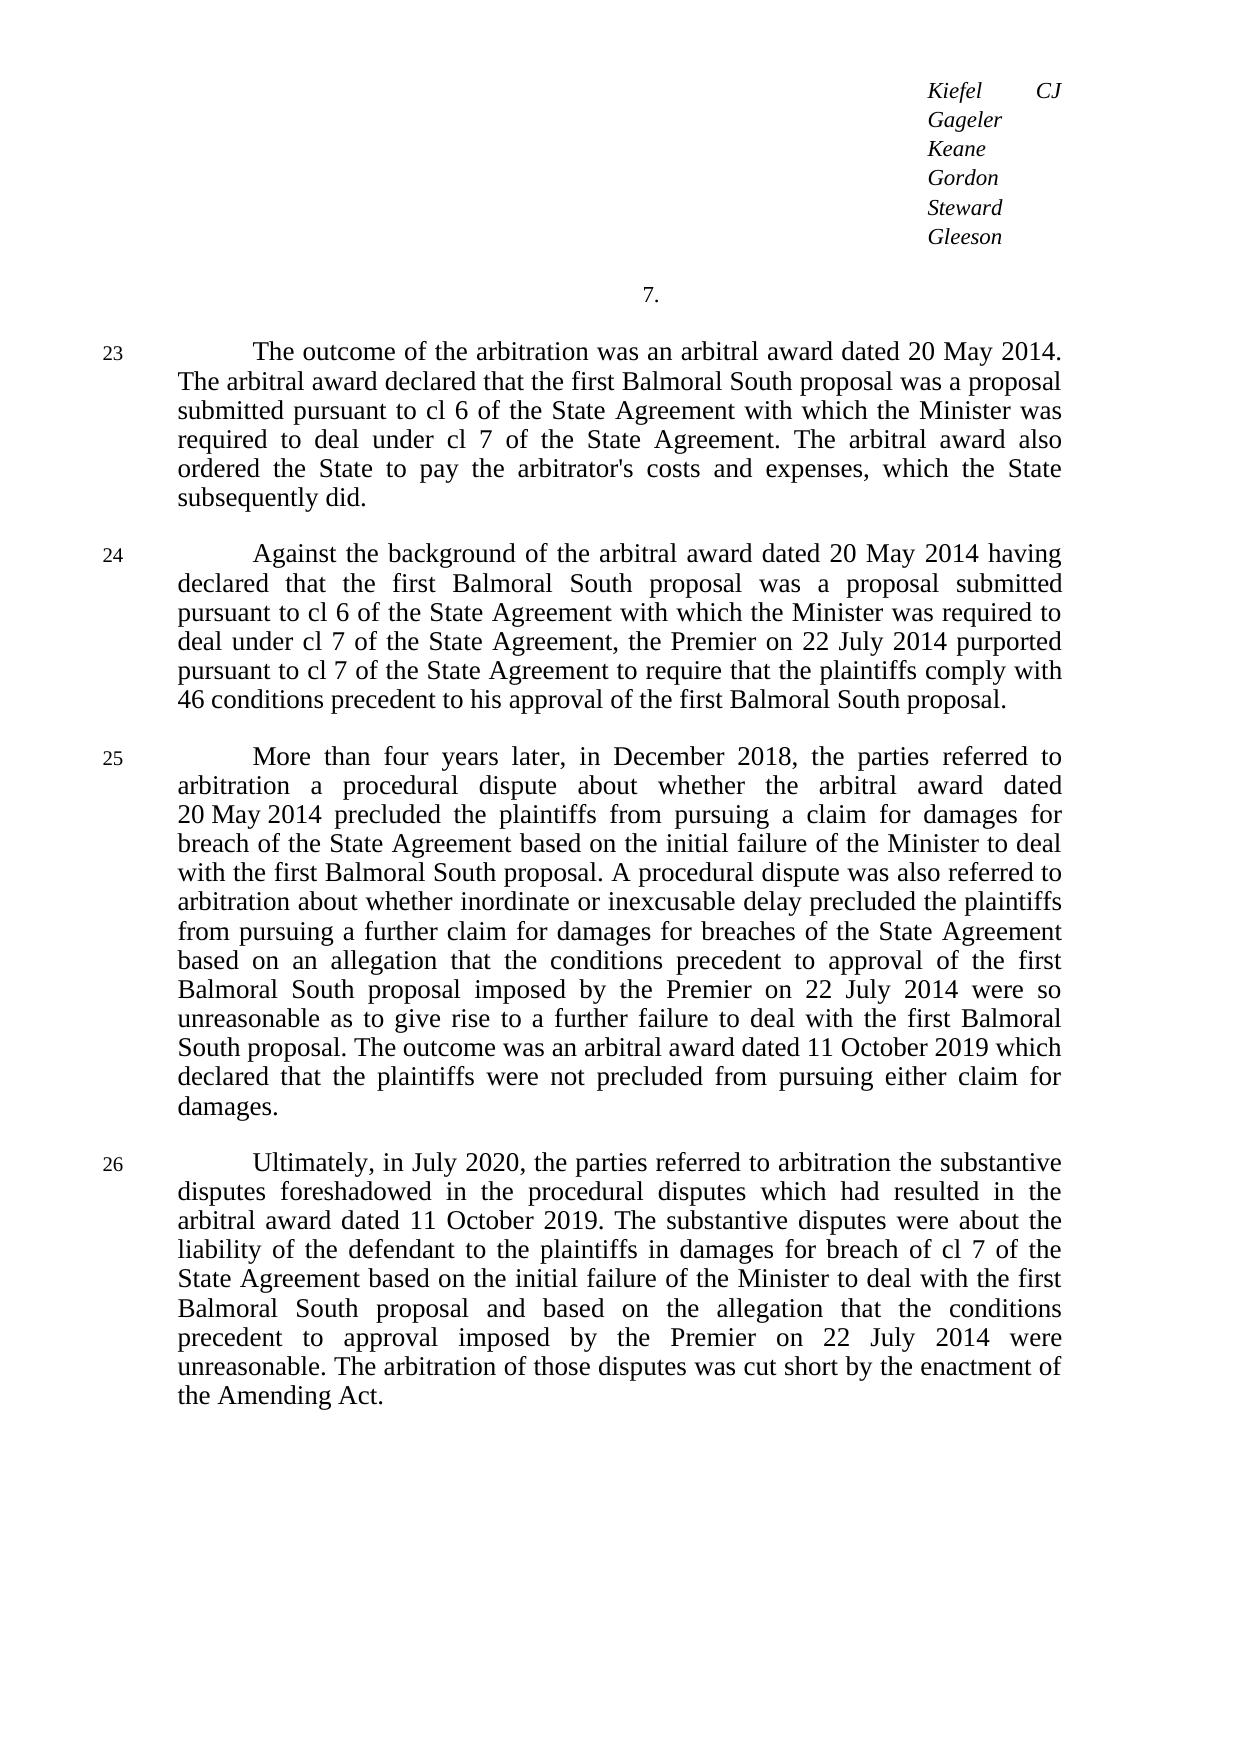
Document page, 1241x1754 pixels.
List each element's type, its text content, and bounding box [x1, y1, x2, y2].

list Ultimately, in July 2020, the parties referred to arbitration the substantive disputes foreshadowed in the procedural disputes which had resulted in the arbitral award dated 11 October 2019. The substantive disputes were about the liability of the defendant to the plaintiffs in damages for breach of cl 7 of the State Agreement based on the initial failure of the Minister to deal with the first Balmoral South proposal and based on the allegation that the conditions precedent to approval imposed by the Premier on 22 July 2014 were unreasonable. The arbitration of those disputes was cut short by the enactment of the Amending Act. [102, 1148, 1063, 1410]
list Against the background of the arbitral award dated 20 May 2014 having declared that the first Balmoral South proposal was a proposal submitted pursuant to cl 6 of the State Agreement with which the Minister was required to deal under cl 7 of the State Agreement, the Premier on 22 July 2014 purported pursuant to cl 7 of the State Agreement to require that the plaintiffs comply with 46 conditions precedent to his approval of the first Balmoral South proposal. [102, 539, 1063, 714]
list The outcome of the arbitration was an arbitral award dated 20 May 2014. The arbitral award declared that the first Balmoral South proposal was a proposal submitted pursuant to cl 6 of the State Agreement with which the Minister was required to deal under cl 7 of the State Agreement. The arbitral award also ordered the State to pay the arbitrator's costs and expenses, which the State subsequently did. [102, 337, 1063, 512]
list More than four years later, in December 2018, the parties referred to arbitration a procedural dispute about whether the arbitral award dated 20 May 2014 precluded the plaintiffs from pursuing a claim for damages for breach of the State Agreement based on the initial failure of the Minister to deal with the first Balmoral South proposal. A procedural dispute was also referred to arbitration about whether inordinate or inexcusable delay precluded the plaintiffs from pursuing a further claim for damages for breaches of the State Agreement based on an allegation that the conditions precedent to approval of the first Balmoral South proposal imposed by the Premier on 22 July 2014 were so unreasonable as to give rise to a further failure to deal with the first Balmoral South proposal. The outcome was an arbitral award dated 11 October 2019 which declared that the plaintiffs were not precluded from pursuing either claim for damages. [102, 742, 1063, 1121]
